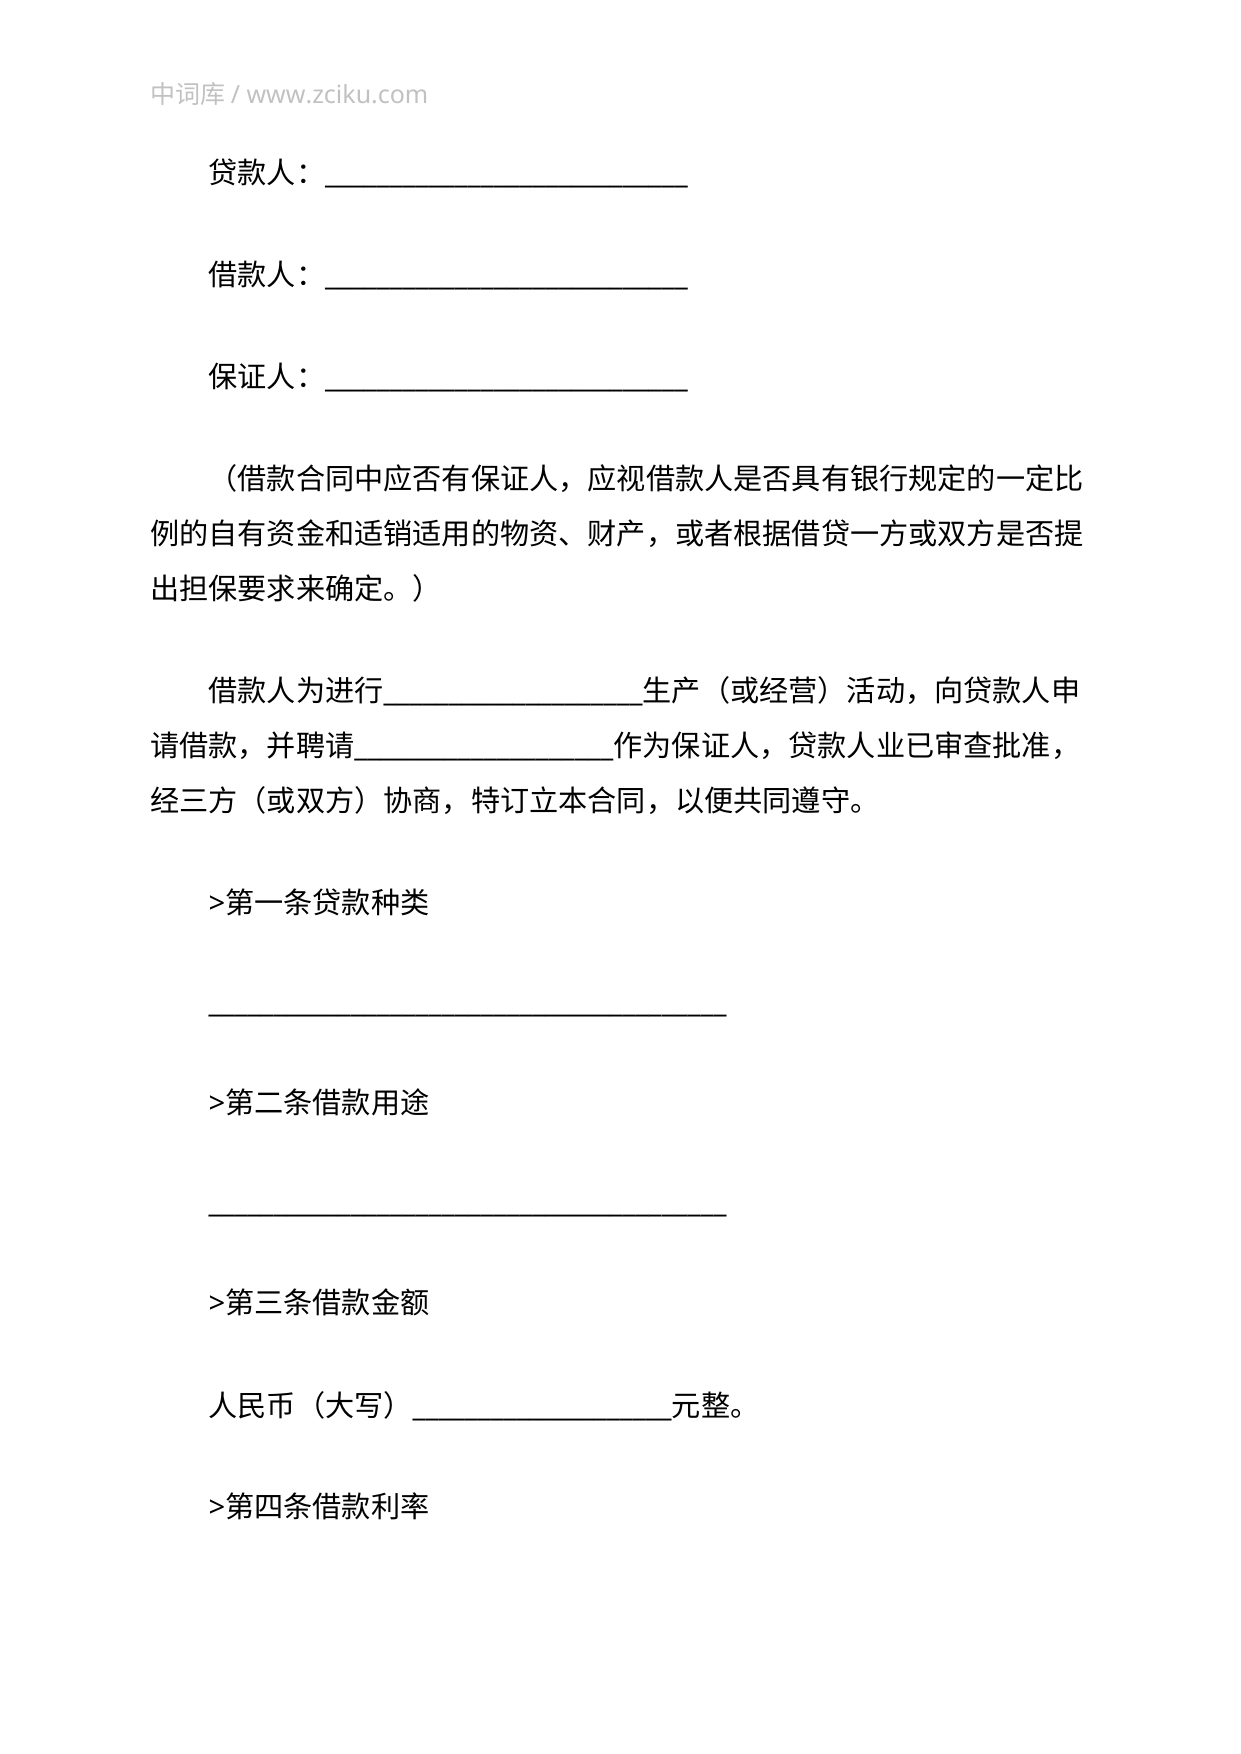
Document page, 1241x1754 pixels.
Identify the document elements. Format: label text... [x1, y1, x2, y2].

text 人民币（大写）____________________元整。 [150, 1382, 1090, 1424]
text 贷款人：____________________________ [150, 150, 1090, 192]
text 借款人为进行____________________生产（或经营）活动，向贷款人申请借款，并聘请____________________作为保证人，贷款人业已审查批准，经三方（或双方）协商，特订立本合同，以便共同遵守。 [150, 667, 1090, 820]
text ________________________________________ [150, 981, 1090, 1021]
text >第四条借款利率 [150, 1484, 1090, 1526]
text ________________________________________ [150, 1182, 1090, 1221]
text 借款人：____________________________ [150, 252, 1090, 294]
text >第一条贷款种类 [150, 879, 1090, 922]
text >第二条借款用途 [150, 1080, 1090, 1122]
text 保证人：____________________________ [150, 354, 1090, 396]
text >第三条借款金额 [150, 1280, 1090, 1322]
text （借款合同中应否有保证人，应视借款人是否具有银行规定的一定比例的自有资金和适销适用的物资、财产，或者根据借贷一方或双方是否提出担保要求来确定。） [150, 456, 1090, 608]
